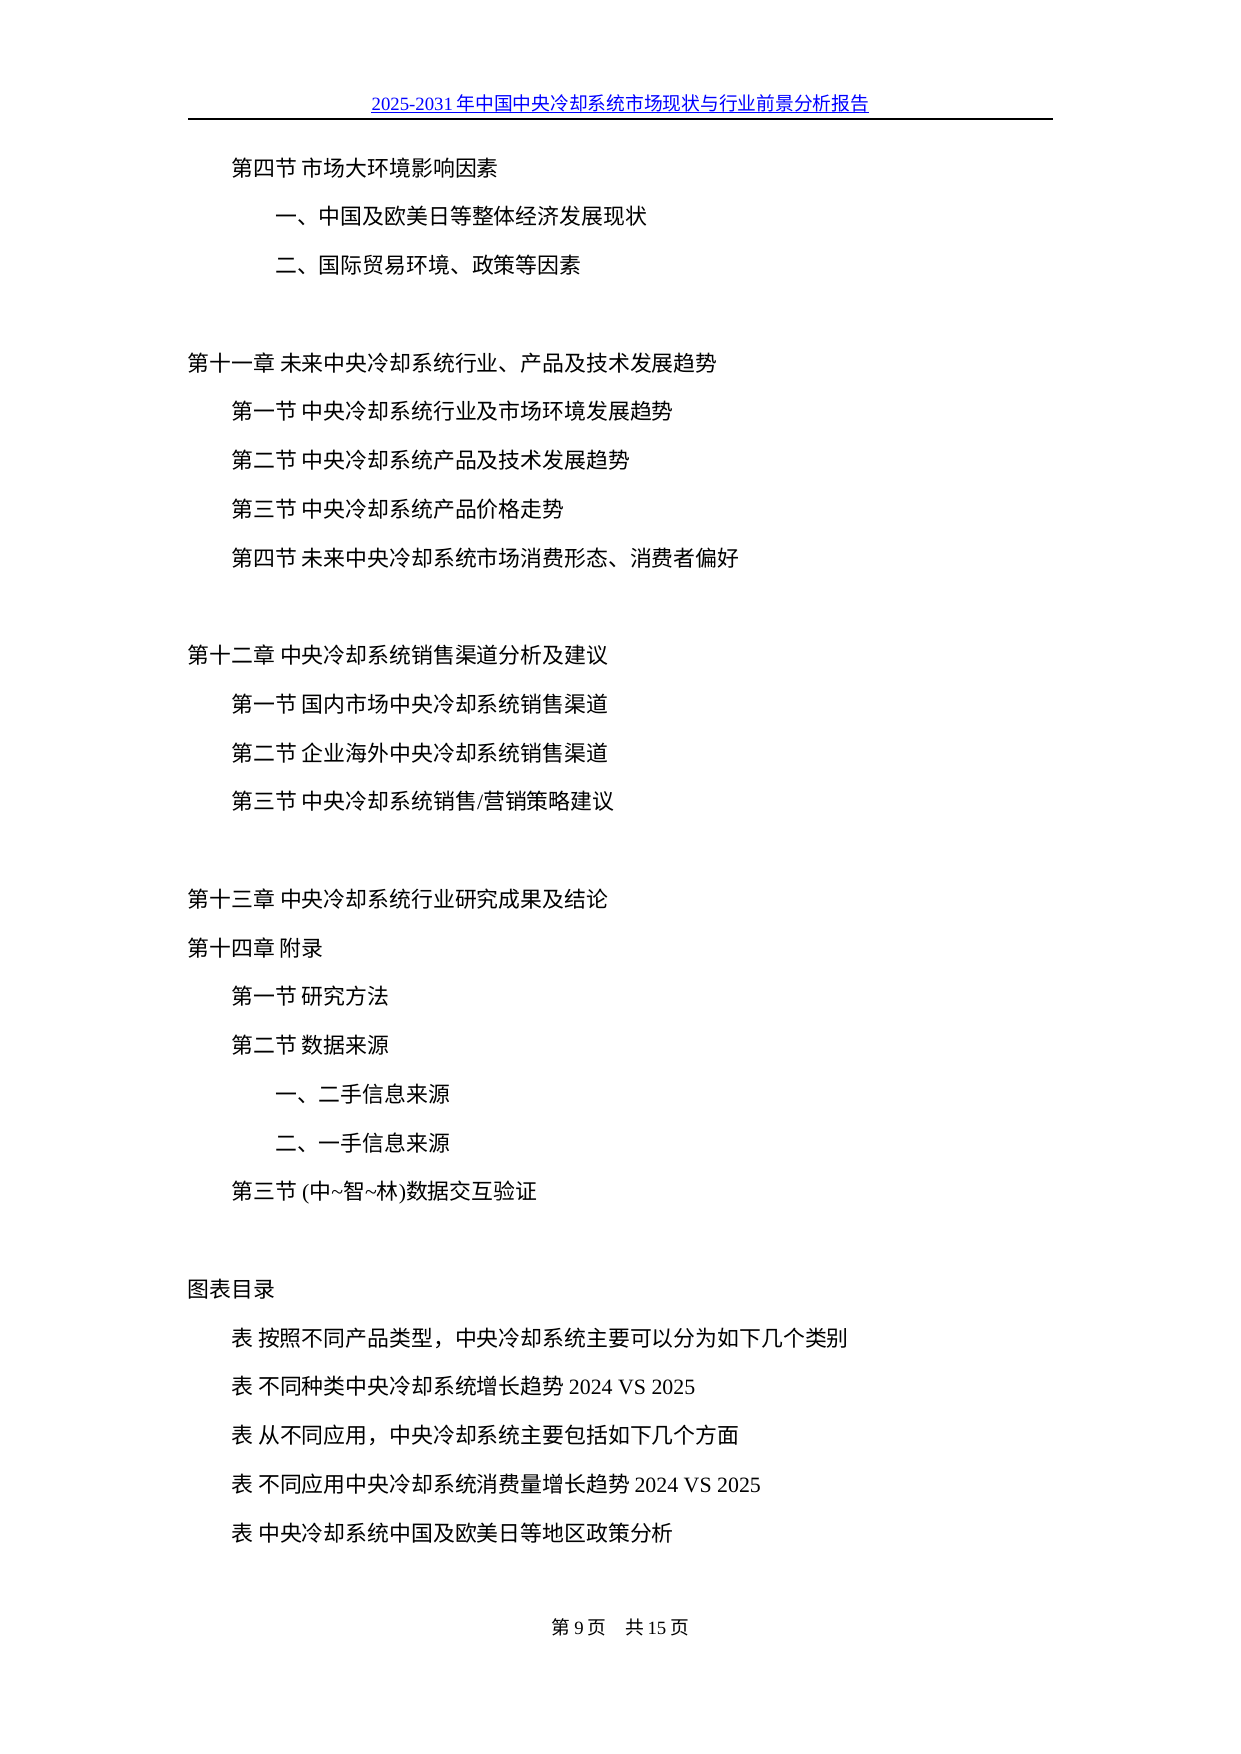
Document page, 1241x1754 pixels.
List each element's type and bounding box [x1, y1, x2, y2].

text [187, 150, 1053, 1548]
